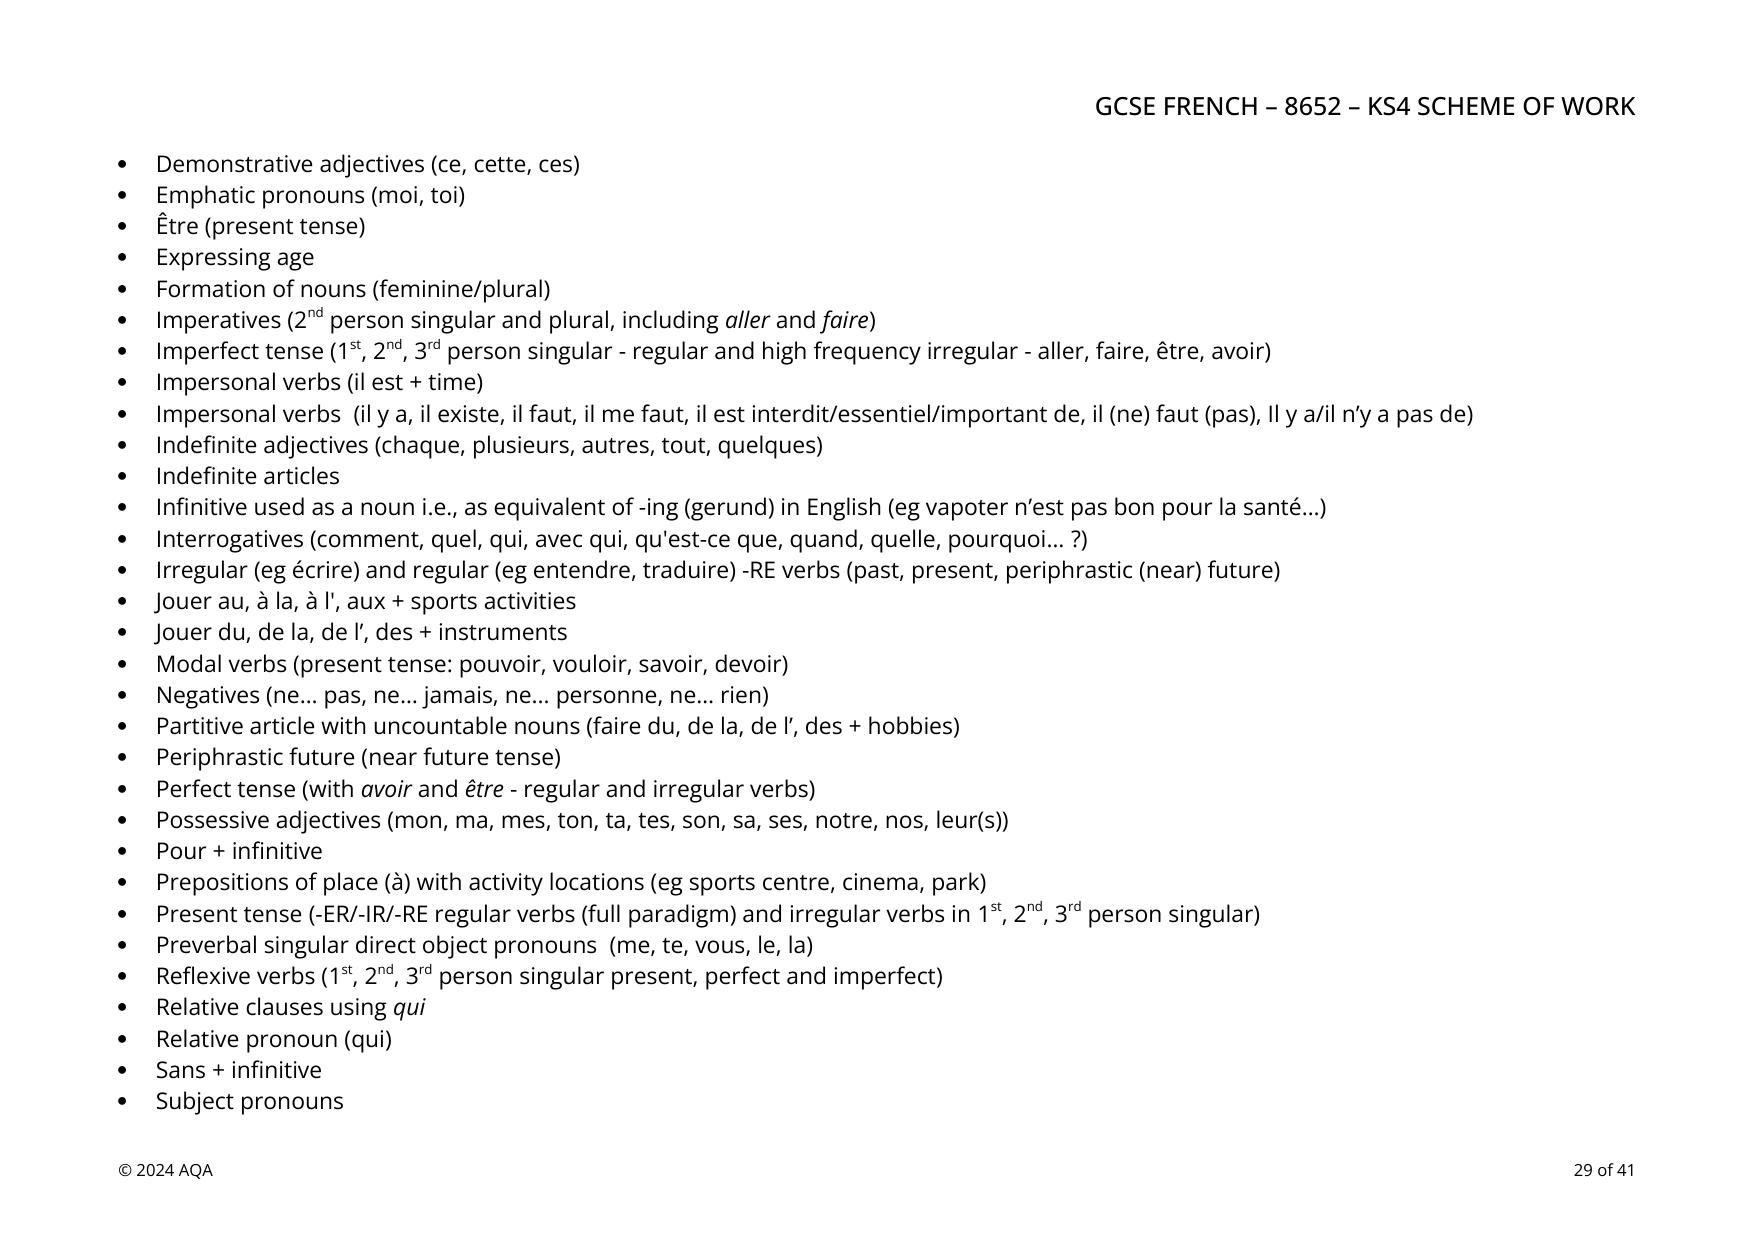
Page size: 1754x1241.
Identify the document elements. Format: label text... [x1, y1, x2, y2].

list Possessive adjectives (mon, ma, mes, ton, ta, tes, son, sa, ses, notre, nos, leur(s)) [118, 804, 1636, 835]
list Impersonal verbs (il y a, il existe, il faut, il me faut, il est interdit/essentiel/important de, il (ne) faut (pas), Il y a/il n’y a pas de) [118, 398, 1636, 429]
list Modal verbs (present tense: pouvoir, vouloir, savoir, devoir) [118, 648, 1636, 679]
list Infinitive used as a noun i.e., as equivalent of -ing (gerund) in English (eg vapoter n’est pas bon pour la santé…) [118, 491, 1636, 523]
list Subject pronouns [118, 1085, 1636, 1116]
list Preverbal singular direct object pronouns (me, te, vous, le, la) [118, 929, 1636, 960]
list Pour + infinitive [118, 835, 1636, 866]
list Jouer au, à la, à l', aux + sports activities [118, 585, 1636, 616]
list Emphatic pronouns (moi, toi) [118, 179, 1636, 210]
list Impersonal verbs (il est + time) [118, 366, 1636, 398]
list Expressing age [118, 241, 1636, 273]
list Sans + infinitive [118, 1054, 1636, 1085]
list Periphrastic future (near future tense) [118, 741, 1636, 773]
list Relative pronoun (qui) [118, 1023, 1636, 1054]
list Reflexive verbs (1st, 2nd, 3rd person singular present, perfect and imperfect) [118, 960, 1636, 991]
list Partitive article with uncountable nouns (faire du, de la, de l’, des + hobbies) [118, 710, 1636, 741]
list Interrogatives (comment, quel, qui, avec qui, qu'est-ce que, quand, quelle, pourquoi… ?) [118, 523, 1636, 554]
list Formation of nouns (feminine/plural) [118, 273, 1636, 304]
list Jouer du, de la, de l’, des + instruments [118, 616, 1636, 648]
list Perfect tense (with avoir and être - regular and irregular verbs) [118, 773, 1636, 804]
list Present tense (-ER/-IR/-RE regular verbs (full paradigm) and irregular verbs in 1st, 2nd, 3rd person singular) [118, 898, 1636, 929]
list Relative clauses using qui [118, 991, 1636, 1023]
list Irregular (eg écrire) and regular (eg entendre, traduire) -RE verbs (past, present, periphrastic (near) future) [118, 554, 1636, 585]
list Prepositions of place (à) with activity locations (eg sports centre, cinema, park) [118, 866, 1636, 898]
list Imperatives (2nd person singular and plural, including aller and faire) [118, 304, 1636, 335]
list Negatives (ne… pas, ne… jamais, ne... personne, ne… rien) [118, 679, 1636, 710]
list Indefinite articles [118, 460, 1636, 491]
list Imperfect tense (1st, 2nd, 3rd person singular - regular and high frequency irregular - aller, faire, être, avoir) [118, 335, 1636, 366]
list Indefinite adjectives (chaque, plusieurs, autres, tout, quelques) [118, 429, 1636, 460]
list Demonstrative adjectives (ce, cette, ces) [118, 148, 1636, 179]
list Être (present tense) [118, 210, 1636, 241]
